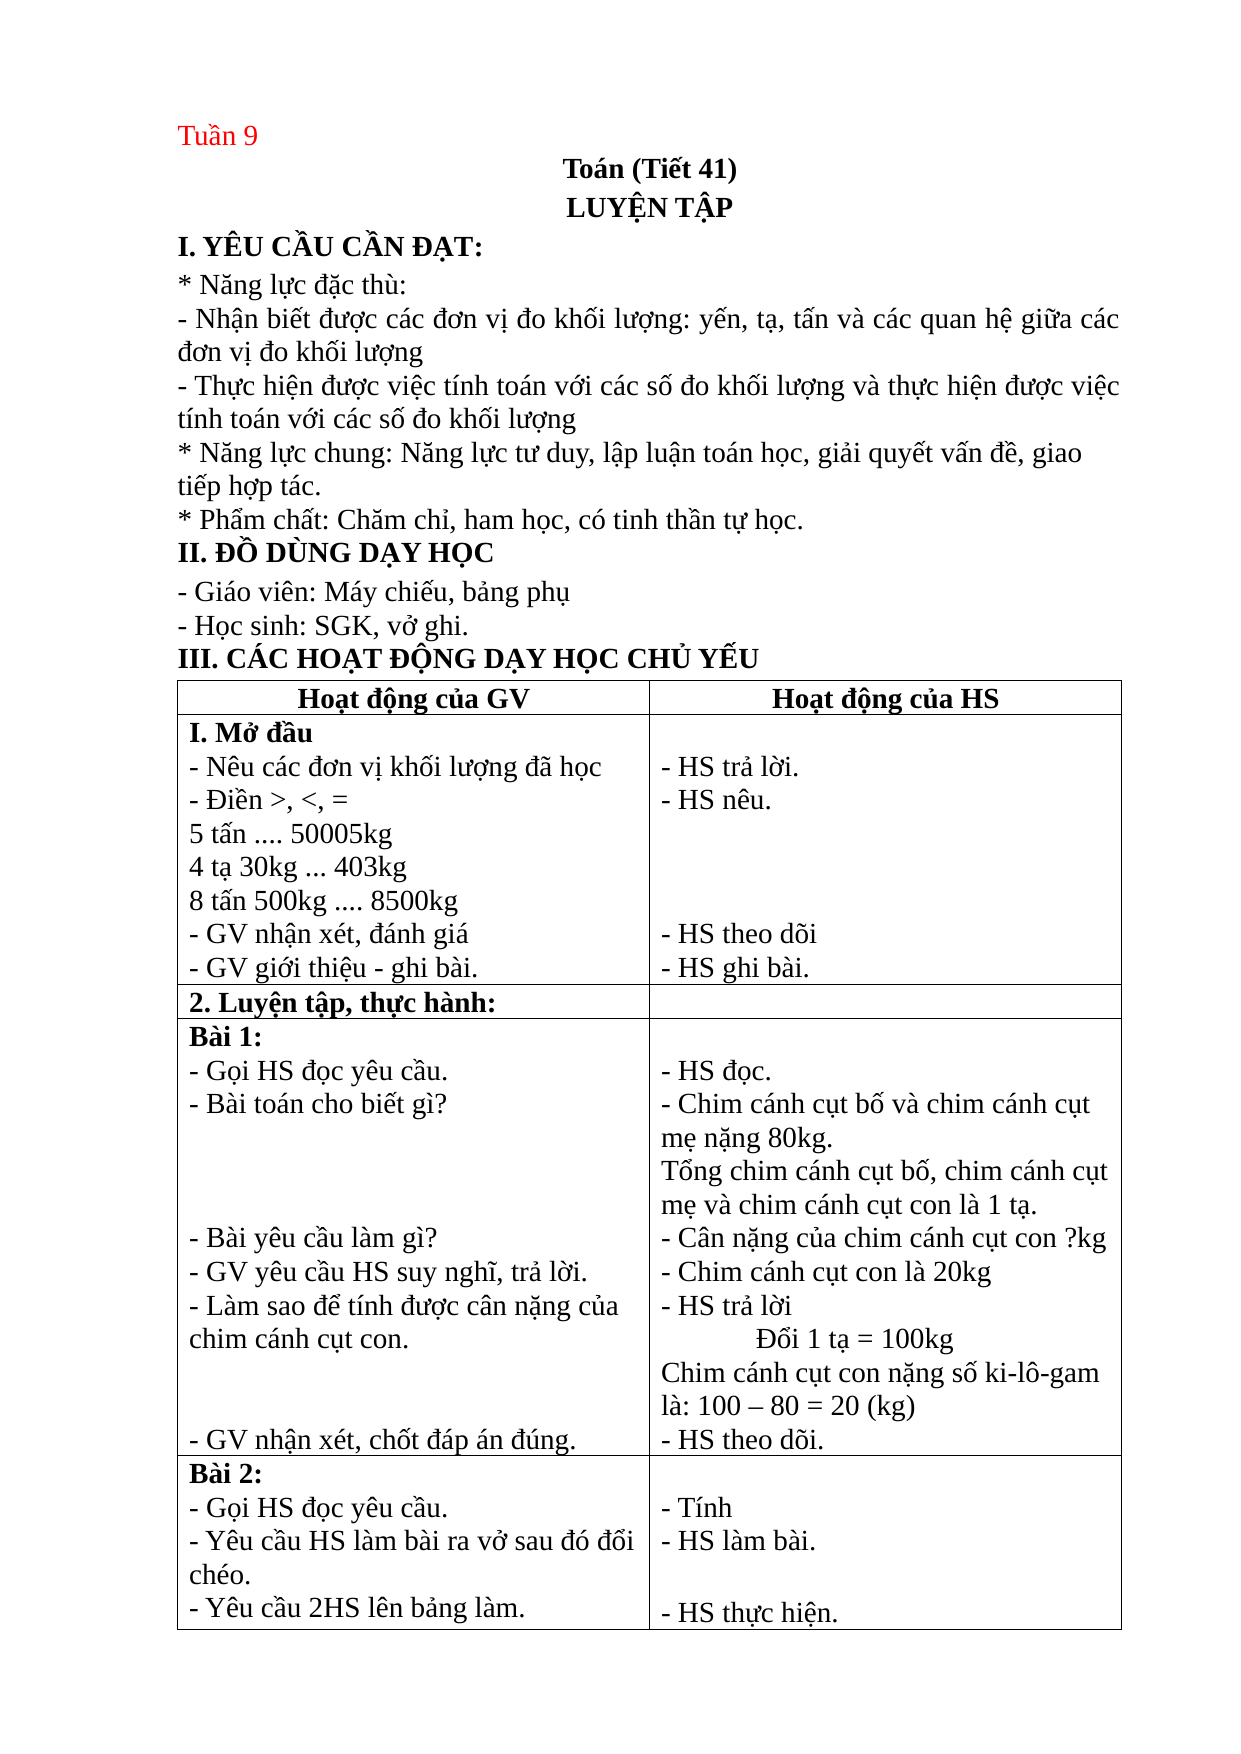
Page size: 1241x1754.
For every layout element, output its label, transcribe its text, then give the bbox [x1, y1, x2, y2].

table_cell [650, 985, 1121, 1018]
text - Thực hiện được việc tính toán với các số đo khối lượng và thực hiện được việc tính toán với các số đo khối lượng [177, 368, 1122, 435]
table_cell I. Mở đầu - Nêu các đơn vị khối lượng đã học - Điền >, <, = 5 tấn .... 50005kg 4 tạ 30kg ... 403kg 8 tấn 500kg .... 8500kg - GV nhận xét, đánh giá - GV giới thiệu - ghi bài. [178, 715, 649, 984]
text I. YÊU CẦU CẦN ĐẠT: [177, 229, 1122, 262]
text * Năng lực chung: Năng lực tư duy, lập luận toán học, giải quyết vấn đề, giao tiếp hợp tác. [177, 435, 1122, 502]
text II. ĐỒ DÙNG DẠY HỌC [177, 536, 1122, 569]
table_cell Bài 1: - Gọi HS đọc yêu cầu. - Bài toán cho biết gì? - Bài yêu cầu làm gì? - GV yêu cầu HS suy nghĩ, trả lời. - Làm sao để tính được cân nặng của chim cánh cụt con. - GV nhận xét, chốt đáp án đúng. [178, 1019, 649, 1455]
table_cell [650, 1456, 1121, 1629]
text III. CÁC HOẠT ĐỘNG DẠY HỌC CHỦ YẾU [177, 641, 1122, 675]
text Toán (Tiết 41) [177, 152, 1122, 185]
text Tuần 9 [177, 118, 1122, 152]
text * Năng lực đặc thù: [177, 267, 1122, 301]
table_header Hoạt động của HS [650, 681, 1121, 714]
table_header Hoạt động của GV [178, 681, 649, 714]
text - Nhận biết được các đơn vị đo khối lượng: yến, tạ, tấn và các quan hệ giữa các đơn vị đo khối lượng [177, 301, 1122, 368]
text * Phẩm chất: Chăm chỉ, ham học, có tinh thần tự học. [177, 502, 1122, 536]
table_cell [178, 1456, 649, 1629]
text LUYỆN TẬP [177, 190, 1122, 224]
table_cell - HS trả lời. - HS nêu. - HS theo dõi - HS ghi bài. [650, 715, 1121, 984]
table_cell 2. Luyện tập, thực hành: [178, 985, 649, 1018]
table_cell - HS đọc. - Chim cánh cụt bố và chim cánh cụt mẹ nặng 80kg. Tổng chim cánh cụt bố, chim cánh cụt mẹ và chim cánh cụt con là 1 tạ. - Cân nặng của chim cánh cụt con ?kg - Chim cánh cụt con là 20kg - HS trả lời Đổi 1 tạ = 100kg Chim cánh cụt con nặng số ki-lô-gam là: 100 – 80 = 20 (kg) - HS theo dõi. [650, 1019, 1121, 1455]
text - Giáo viên: Máy chiếu, bảng phụ [177, 574, 1122, 608]
text - Học sinh: SGK, vở ghi. [177, 608, 1122, 641]
